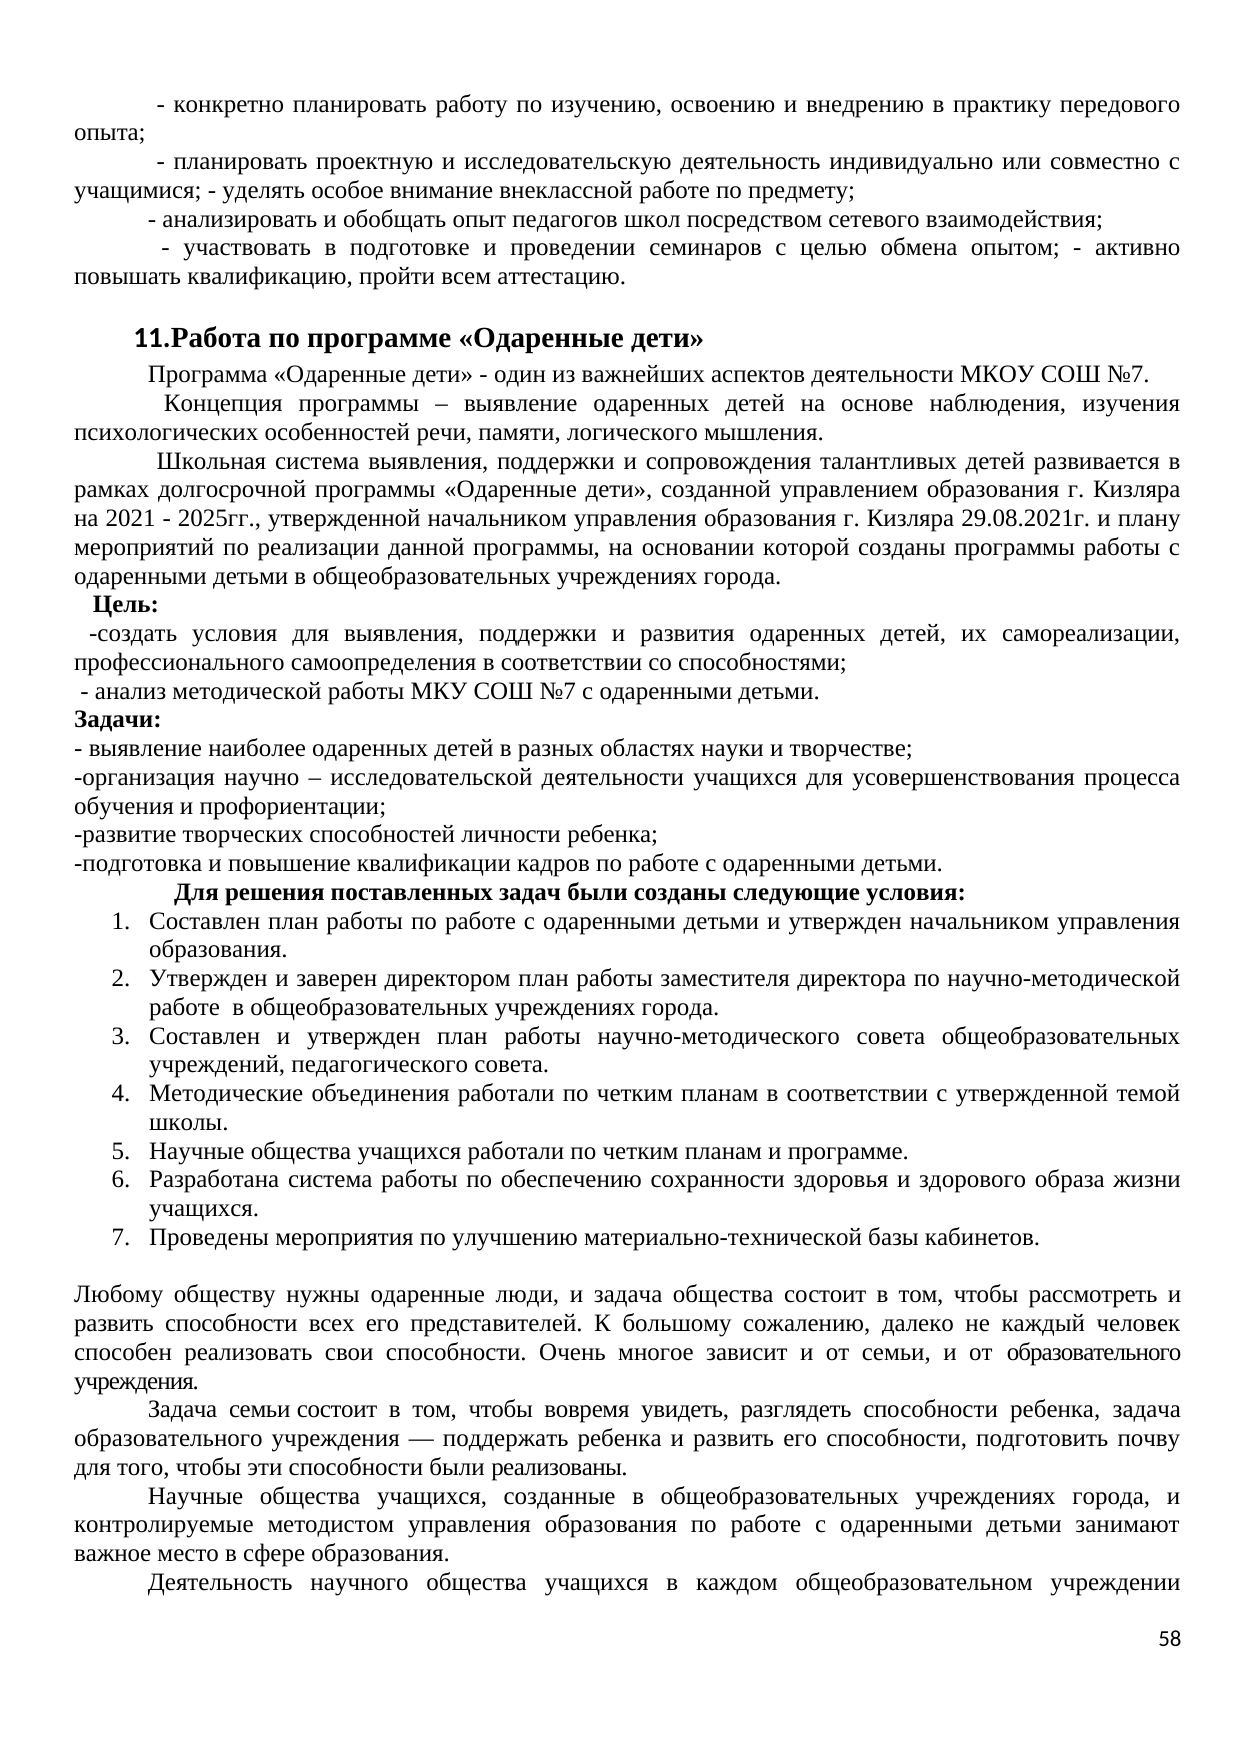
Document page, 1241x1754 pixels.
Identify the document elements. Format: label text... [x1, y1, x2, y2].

text Задача семьи состоит в том, чтобы вовремя увидеть, разглядеть способности ребенка, задача образовательного учреждения — поддержать ребенка и развить его способности, подготовить почву для того, чтобы эти способности были реализованы. [74, 1394, 1181, 1481]
text - конкретно планировать работу по изучению, освоению и внедрению в практику передового опыта; [74, 89, 1181, 146]
list Разработана система работы по обеспечению сохранности здоровья и здорового образа жизни учащихся. [111, 1164, 1181, 1222]
list Работа по программе «Одаренные дети» [133, 319, 1181, 354]
text - анализировать и обобщать опыт педагогов школ посредством сетевого взаимодействия; [74, 204, 1181, 232]
list Составлен план работы по работе с одаренными детьми и утвержден начальником управления образования. [111, 906, 1181, 963]
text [74, 1567, 1181, 1596]
list Составлен и утвержден план работы научно-методического совета общеобразовательных учреждений, педагогического совета. [111, 1021, 1181, 1078]
text -организация научно – исследовательской деятельности учащихся для усовершенствования процесса обучения и профориентации; [74, 762, 1181, 819]
text Программа «Одаренные дети» - один из важнейших аспектов деятельности МКОУ СОШ №7. [74, 359, 1181, 388]
text Для решения поставленных задач были созданы следующие условия: [111, 877, 1181, 906]
text -развитие творческих способностей личности ребенка; [74, 819, 1181, 848]
text -создать условия для выявления, поддержки и развития одаренных детей, их самореализации, профессионального самоопределения в соответствии со способностями; [74, 618, 1181, 676]
text Школьная система выявления, поддержки и сопровождения талантливых детей развивается в рамках долгосрочной программы «Одаренные дети», созданной управлением образования г. Кизляра на 2021 - 2025гг., утвержденной начальником управления образования г. Кизляра 29.08.2021г. и плану мероприятий по реализации данной программы, на основании которой созданы программы работы с одаренными детьми в общеобразовательных учреждениях города. [74, 446, 1181, 589]
text - участвовать в подготовке и проведении семинаров с целью обмена опытом; - активно повышать квалификацию, пройти всем аттестацию. [74, 232, 1181, 290]
list Научные общества учащихся работали по четким планам и программе. [111, 1136, 1181, 1164]
text - выявление наиболее одаренных детей в разных областях науки и творчестве; [74, 733, 1181, 762]
list Утвержден и заверен директором план работы заместителя директора по научно-методической работе в общеобразовательных учреждениях города. [111, 963, 1181, 1021]
text Научные общества учащихся, созданные в общеобразовательных учреждениях города, и контролируемые методистом управления образования по работе с одаренными детьми занимают важное место в сфере образования. [74, 1481, 1181, 1567]
list Проведены мероприятия по улучшению материально-технической базы кабинетов. [111, 1222, 1181, 1251]
text Любому обществу нужны одаренные люди, и задача общества состоит в том, чтобы рассмотреть и развить способности всех его представителей. К большому сожалению, далеко не каждый человек способен реализовать свои способности. Очень многое зависит и от семьи, и от образовательного учреждения. [74, 1279, 1181, 1394]
text Цель: [74, 589, 1181, 618]
text - анализ методической работы МКУ СОШ №7 с одаренными детьми. [74, 676, 1181, 704]
text - планировать проектную и исследовательскую деятельность индивидуально или совместно с учащимися; - уделять особое внимание внеклассной работе по предмету; [74, 146, 1181, 204]
text Концепция программы – выявление одаренных детей на основе наблюдения, изучения психологических особенностей речи, памяти, логического мышления. [74, 388, 1181, 446]
text -подготовка и повышение квалификации кадров по работе с одаренными детьми. [74, 848, 1181, 877]
list Методические объединения работали по четким планам в соответствии с утвержденной темой школы. [111, 1078, 1181, 1136]
text Задачи: [74, 704, 1181, 733]
